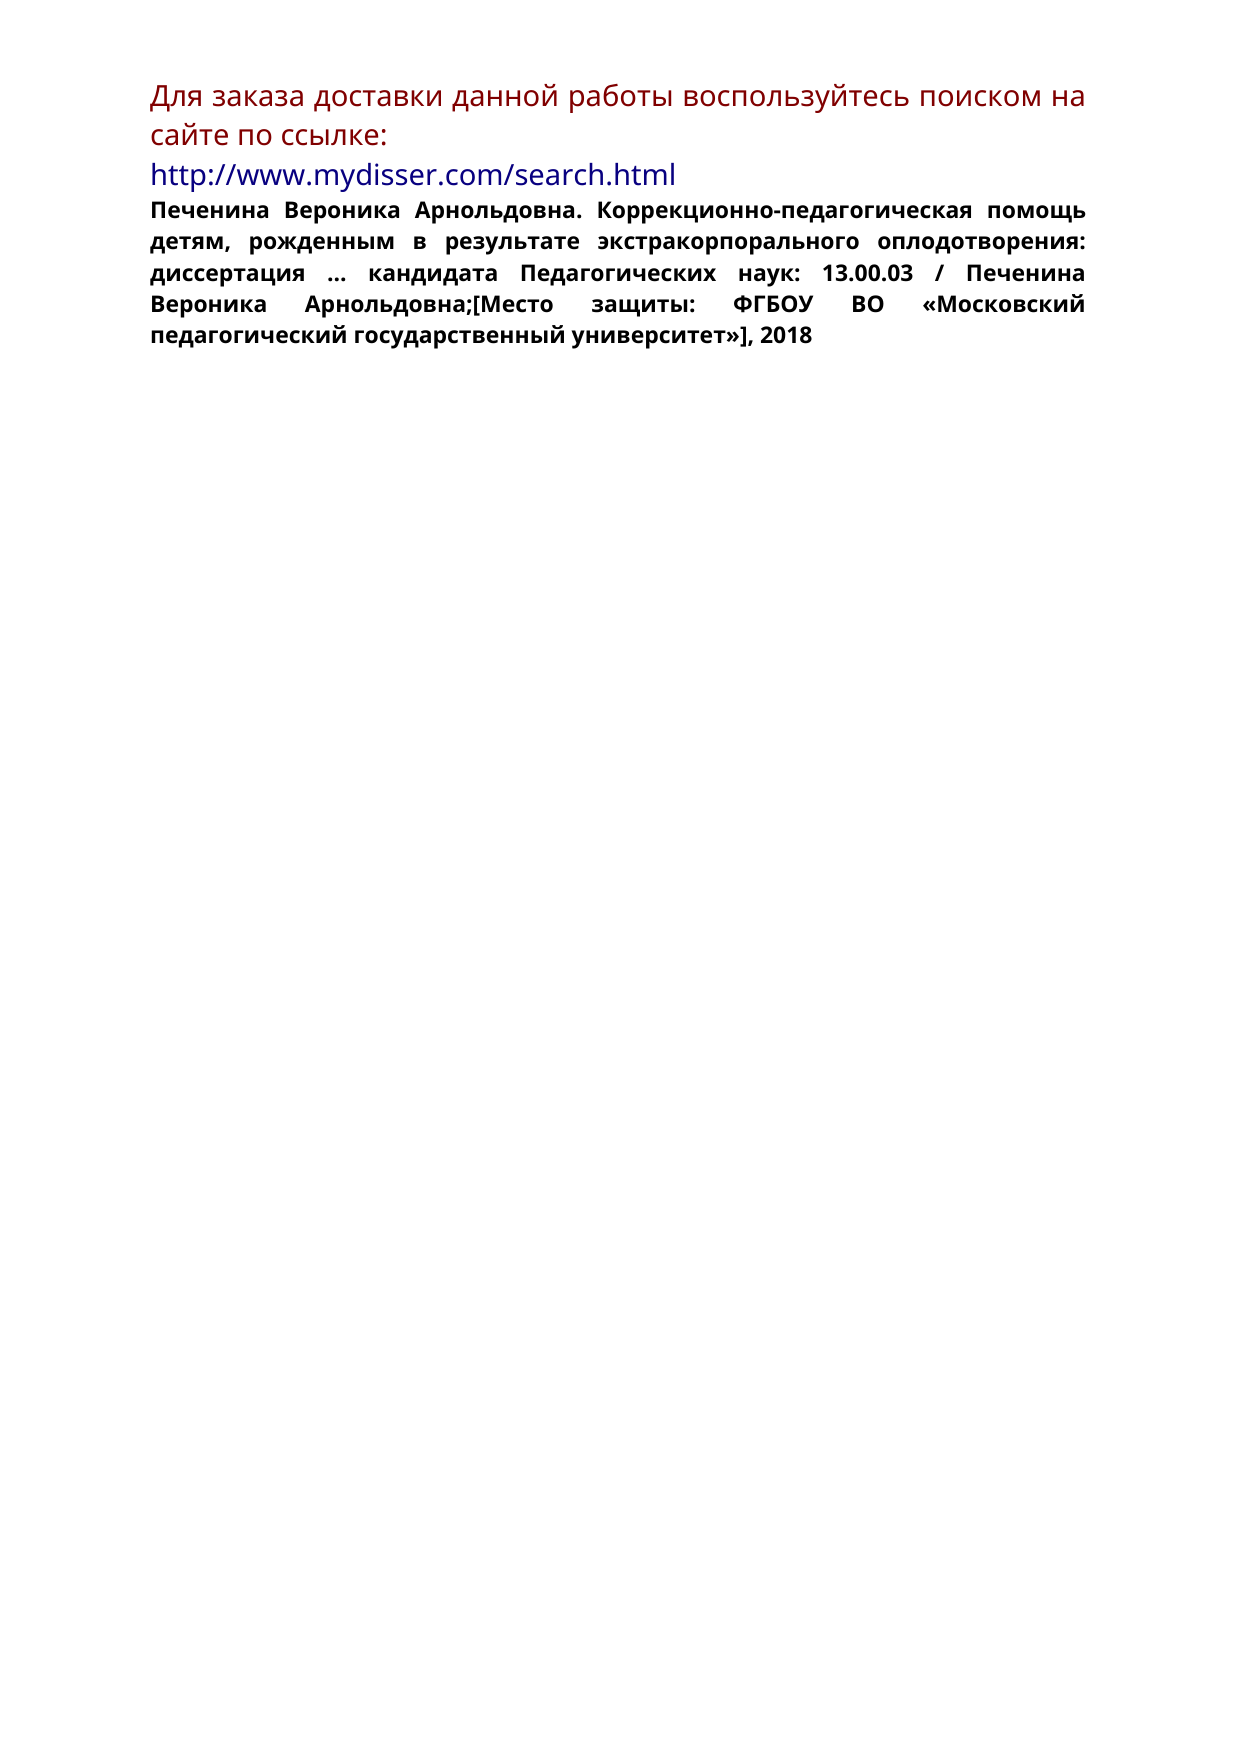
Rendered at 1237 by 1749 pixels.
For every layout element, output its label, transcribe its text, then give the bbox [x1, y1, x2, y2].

text Печенина Вероника Арнольдовна. Коррекционно-педагогическая помощь детям, рожденным в результате экстракорпорального оплодотворения: диссертация ... кандидата Педагогических наук: 13.00.03 / Печенина Вероника Арнольдовна;[Место защиты: ФГБОУ ВО «Московский педагогический государственный университет»], 2018 [150, 194, 1086, 350]
